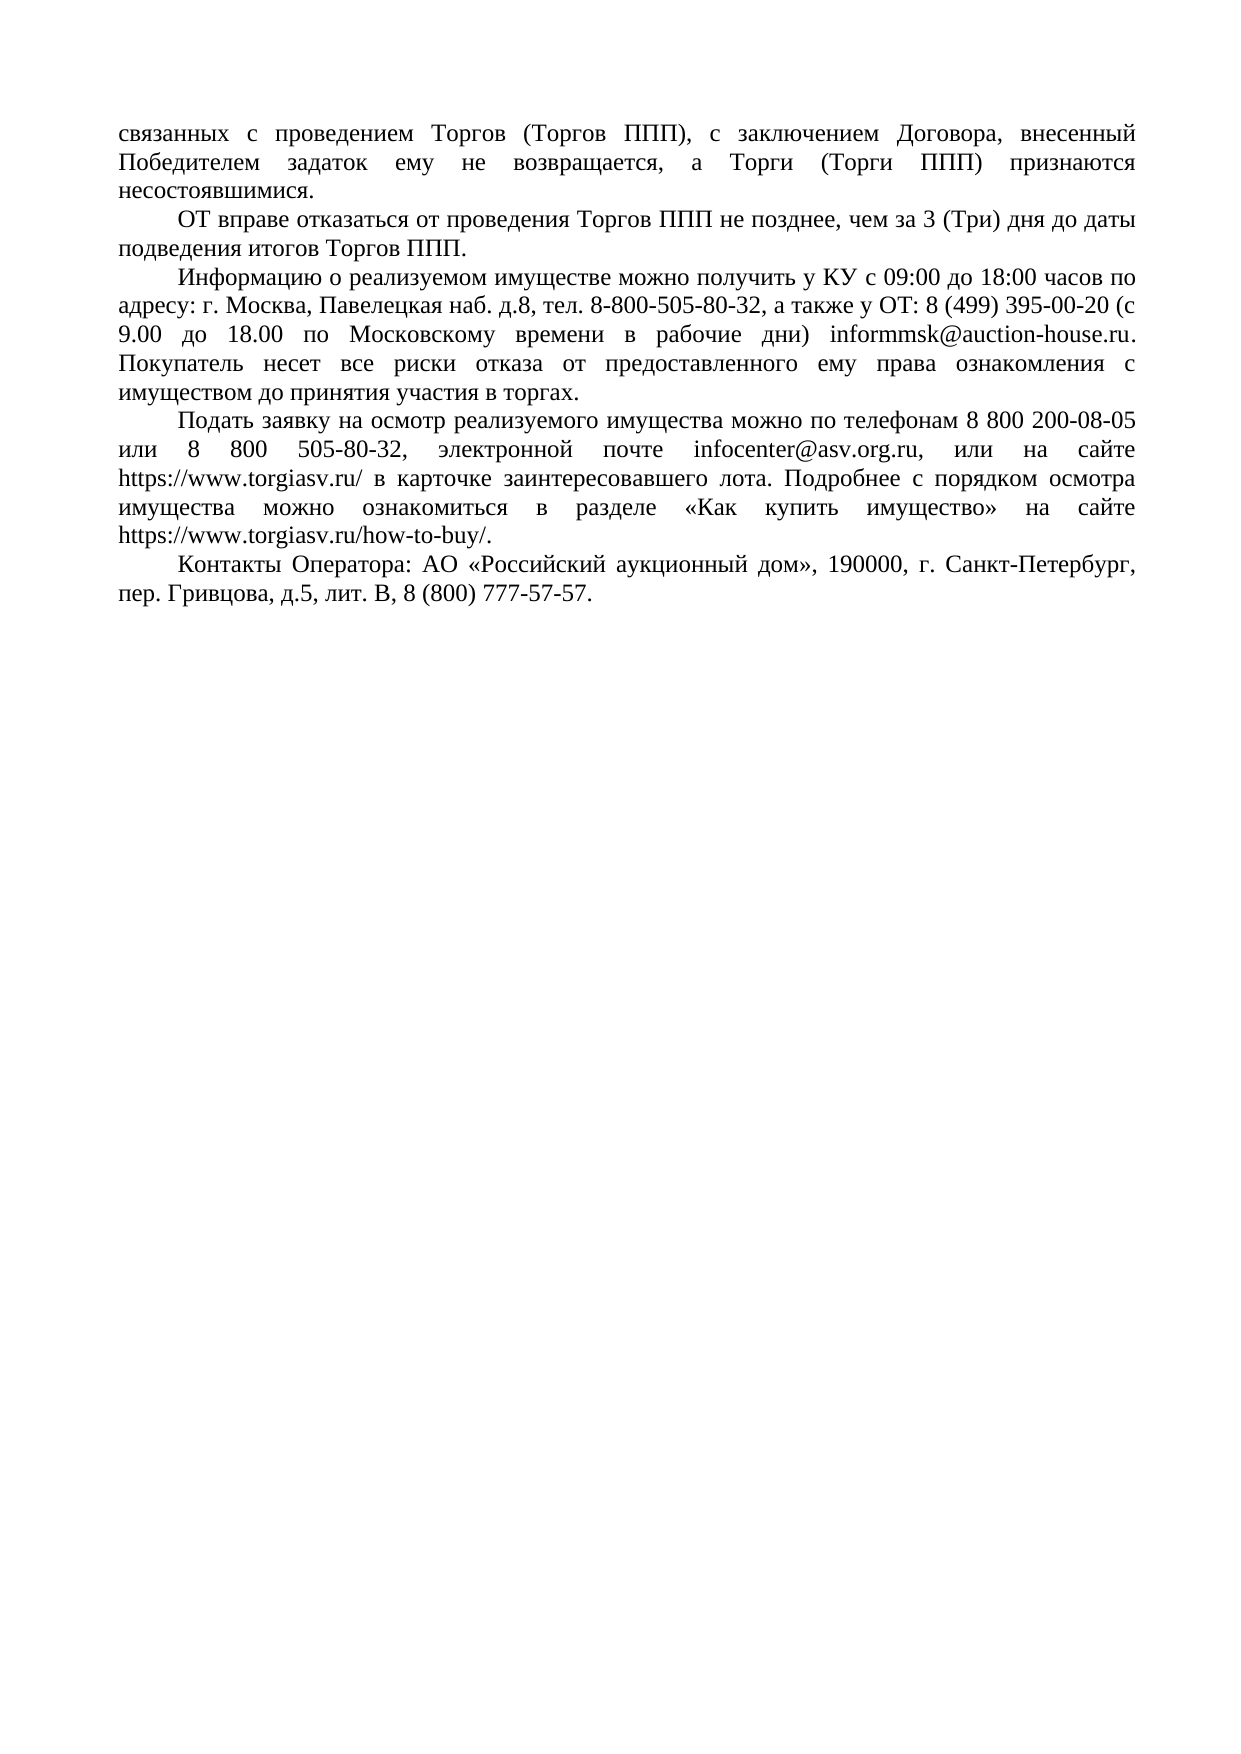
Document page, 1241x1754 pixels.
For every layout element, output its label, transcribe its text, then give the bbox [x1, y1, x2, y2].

text Контакты Оператора: АО «Российский аукционный дом», 190000, г. Санкт-Петербург, пер. Гривцова, д.5, лит. В, 8 (800) 777-57-57. [118, 549, 1137, 607]
text ОТ вправе отказаться от проведения Торгов ППП не позднее, чем за 3 (Три) дня до даты подведения итогов Торгов ППП. [118, 204, 1137, 262]
text Информацию о реализуемом имуществе можно получить у КУ с 09:00 до 18:00 часов по адресу: г. Москва, Павелецкая наб. д.8, тел. 8-800-505-80-32, а также у ОТ: 8 (499) 395-00-20 (с 9.00 до 18.00 по Московскому времени в рабочие дни) informmsk@auction-house.ru. Покупатель несет все риски отказа от предоставленного ему права ознакомления с имуществом до принятия участия в торгах. [118, 319, 1137, 406]
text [118, 118, 1137, 204]
text Подать заявку на осмотр реализуемого имущества можно по телефонам 8 800 200-08-05 или 8 800 505-80-32, электронной почте infocenter@asv.org.ru, или на сайте https://www.torgiasv.ru/ в карточке заинтересовавшего лота. Подробнее с порядком осмотра имущества можно ознакомиться в разделе «Как купить имущество» на сайте https://www.torgiasv.ru/how-to-buy/. [118, 406, 1137, 549]
